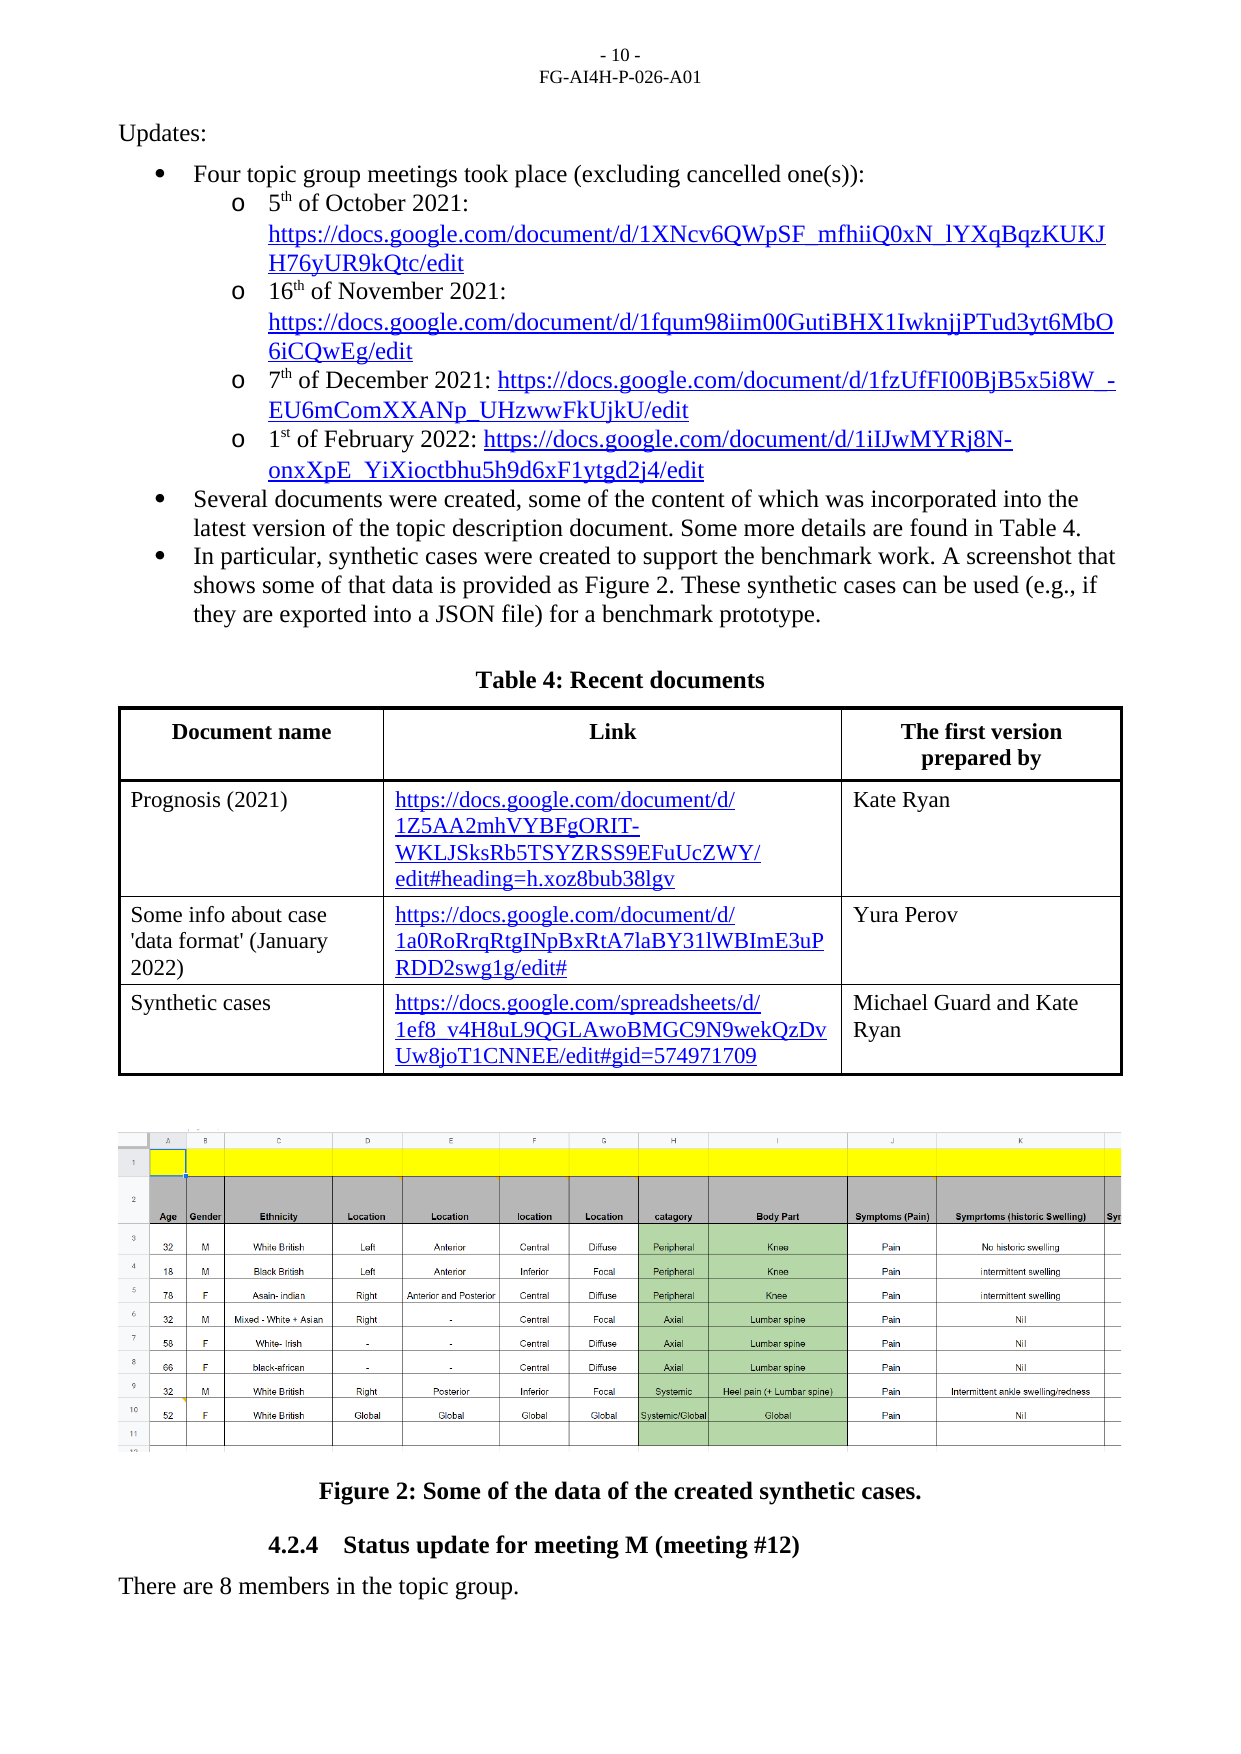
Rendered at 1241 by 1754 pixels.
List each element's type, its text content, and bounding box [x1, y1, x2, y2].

title Figure 2: Some of the data of the created synthetic cases. [118, 1476, 1122, 1505]
table_cell Some info about case 'data format' (January 2022) [121, 897, 383, 984]
text There are 8 members in the topic group. [118, 1571, 1122, 1600]
list 16th of November 2021: https://docs.google.com/document/d/1fqum98iim00GutiBHX1IwknjjPTud3yt6MbO6iCQwEg/edit [231, 276, 1122, 365]
list 5th of October 2021: https://docs.google.com/document/d/1XNcv6QWpSF_mfhiiQ0xN_lYXqBqzKUKJH76yUR9kQtc/edit [231, 188, 1122, 276]
table_cell Michael Guard and Kate Ryan [842, 985, 1120, 1073]
list 7th of December 2021: https://docs.google.com/document/d/1fzUfFI00BjB5x5i8W_-EU6mComXXANp_UHzwwFkUjkU/edit [231, 365, 1122, 424]
list In particular, synthetic cases were created to support the benchmark work. A screenshot that shows some of that data is provided as Figure 2. These synthetic cases can be used (e.g., if they are exported into a JSON file) for a benchmark prototype. [156, 541, 1122, 628]
table_cell Kate Ryan [842, 782, 1120, 896]
table_cell Yura Perov [842, 897, 1120, 984]
table_header Document name [121, 710, 383, 779]
title Table 4: Recent documents [118, 665, 1122, 694]
table_cell https://docs.google.com/document/d/1a0RoRrqRtgINpBxRtA7laBY31lWBImE3uPRDD2swg1g/edit# [384, 897, 841, 984]
table_header The first version prepared by [842, 710, 1120, 779]
list Four topic group meetings took place (excluding cancelled one(s)): [156, 159, 1122, 188]
list 1st of February 2022: https://docs.google.com/document/d/1iIJwMYRj8N-onxXpE_YiXioctbhu5h9d6xF1ytgd2j4/edit [231, 424, 1122, 484]
picture [118, 1129, 1122, 1452]
table_cell https://docs.google.com/document/d/1Z5AA2mhVYBFgORIT-WKLJSksRb5TSYZRSS9EFuUcZWY/edit#heading=h.xoz8bub38lgv [384, 782, 841, 896]
table_cell Synthetic cases [121, 985, 383, 1073]
subtitle Status update for meeting M (meeting #12) [268, 1530, 1122, 1559]
list Several documents were created, some of the content of which was incorporated into the latest version of the topic description document. Some more details are found in Table 4. [156, 484, 1122, 541]
table_header Link [384, 710, 841, 779]
table_cell Prognosis (2021) [121, 782, 383, 896]
table_cell https://docs.google.com/spreadsheets/d/1ef8_v4H8uL9QGLAwoBMGC9N9wekQzDvUw8joT1CNNEE/edit#gid=574971709 [384, 985, 841, 1073]
text Updates: [118, 118, 1122, 147]
